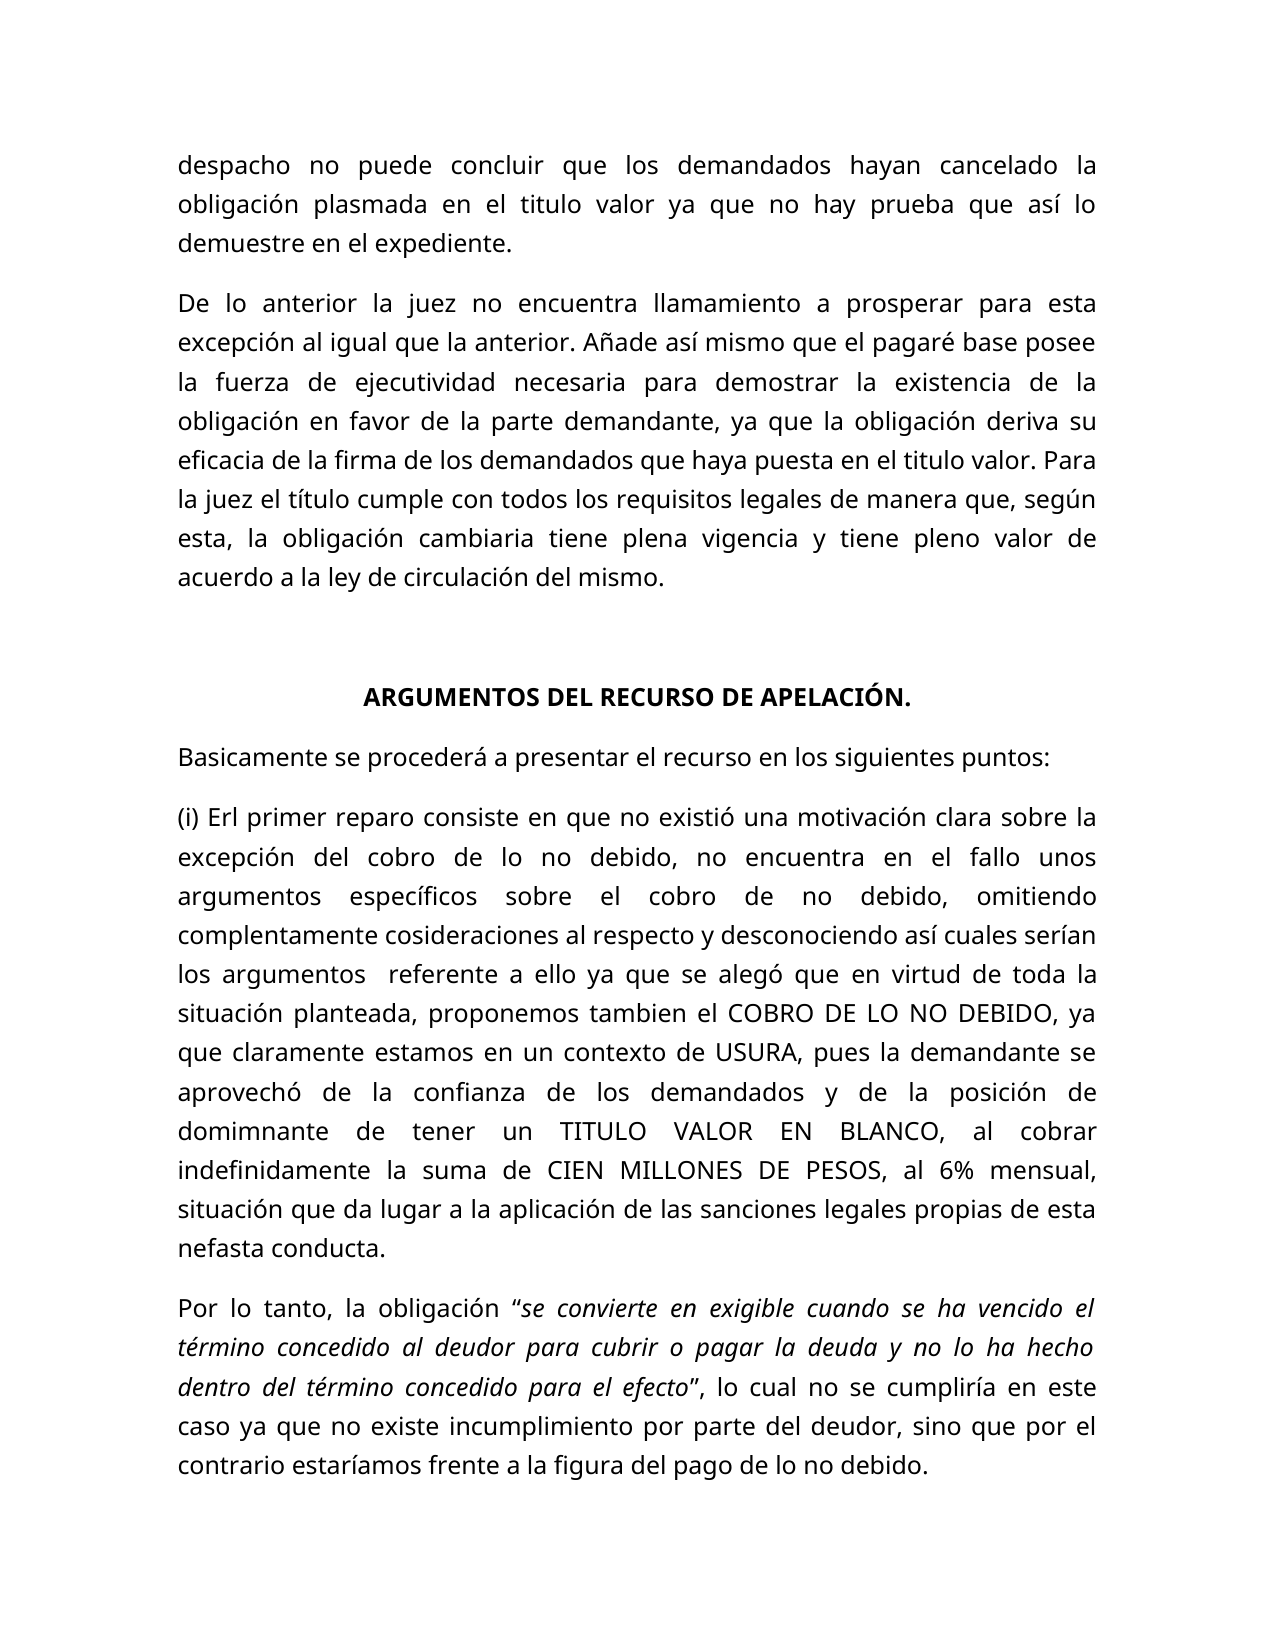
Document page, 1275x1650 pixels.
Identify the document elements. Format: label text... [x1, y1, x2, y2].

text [177, 148, 1098, 260]
text Basicamente se procederá a presentar el recurso en los siguientes puntos: [177, 740, 1098, 774]
text De lo anterior la juez no encuentra llamamiento a prosperar para esta excepción al igual que la anterior. Añade así mismo que el pagaré base posee la fuerza de ejecutividad necesaria para demostrar la existencia de la obligación en favor de la parte demandante, ya que la obligación deriva su eficacia de la firma de los demandados que haya puesta en el titulo valor. Para la juez el título cumple con todos los requisitos legales de manera que, según esta, la obligación cambiaria tiene plena vigencia y tiene pleno valor de acuerdo a la ley de circulación del mismo. [177, 286, 1098, 594]
text Por lo tanto, la obligación “se convierte en exigible cuando se ha vencido el término concedido al deudor para cubrir o pagar la deuda y no lo ha hecho dentro del término concedido para el efecto”, lo cual no se cumpliría en este caso ya que no existe incumplimiento por parte del deudor, sino que por el contrario estaríamos frente a la figura del pago de lo no debido. [177, 1291, 1098, 1482]
text ARGUMENTOS DEL RECURSO DE APELACIÓN. [177, 680, 1098, 714]
text (i) Erl primer reparo consiste en que no existió una motivación clara sobre la excepción del cobro de lo no debido, no encuentra en el fallo unos argumentos específicos sobre el cobro de no debido, omitiendo complentamente cosideraciones al respecto y desconociendo así cuales serían los argumentos referente a ello ya que se alegó que en virtud de toda la situación planteada, proponemos tambien el COBRO DE LO NO DEBIDO, ya que claramente estamos en un contexto de USURA, pues la demandante se aprovechó de la confianza de los demandados y de la posición de domimnante de tener un TITULO VALOR EN BLANCO, al cobrar indefinidamente la suma de CIEN MILLONES DE PESOS, al 6% mensual, situación que da lugar a la aplicación de las sanciones legales propias de esta nefasta conducta. [177, 800, 1098, 1265]
